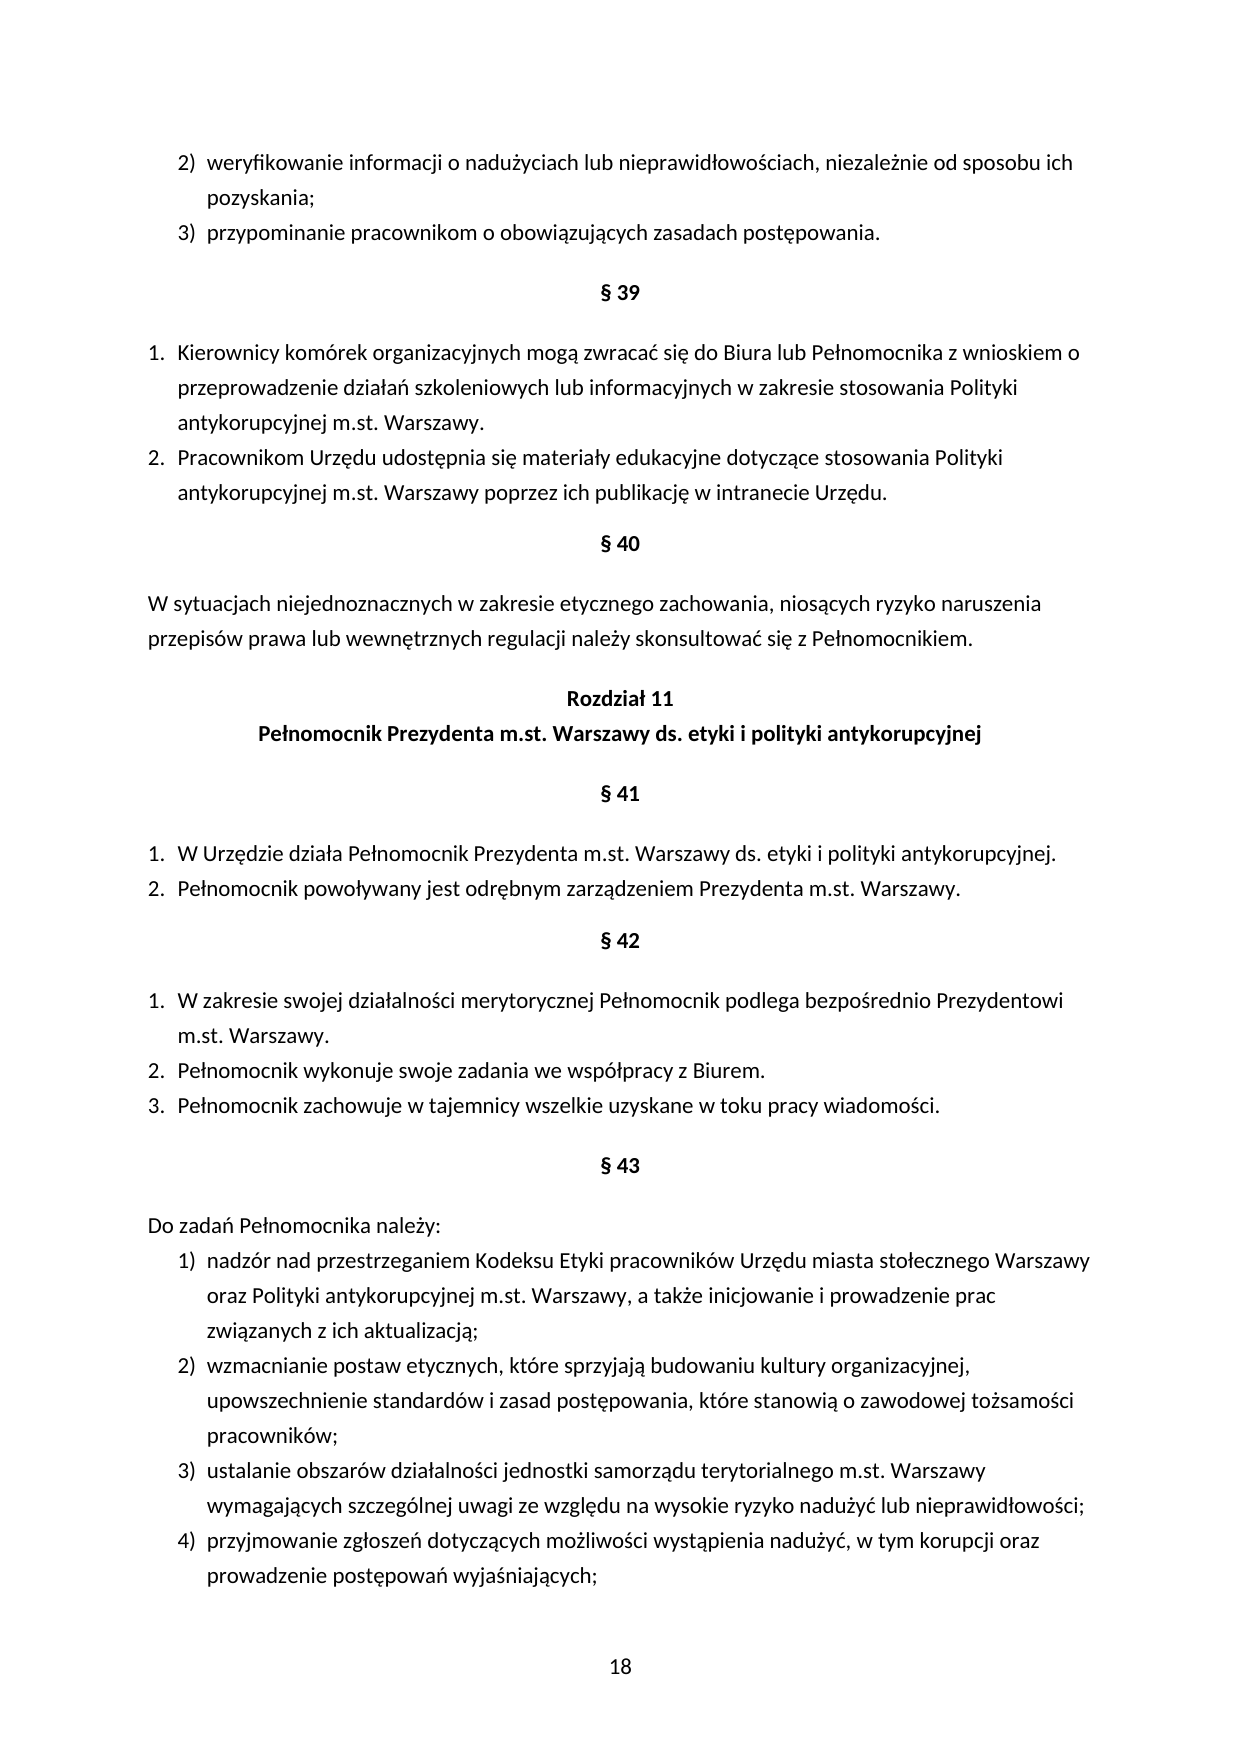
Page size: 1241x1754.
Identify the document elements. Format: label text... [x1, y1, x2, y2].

subtitle Rozdział 11 Pełnomocnik Prezydenta m.st. Warszawy ds. etyki i polityki antykorupcyjnej [148, 684, 1093, 747]
list nadzór nad przestrzeganiem Kodeksu Etyki pracowników Urzędu miasta stołecznego Warszawy oraz Polityki antykorupcyjnej m.st. Warszawy, a także inicjowanie i prowadzenie prac związanych z ich aktualizacją; [177, 1246, 1093, 1344]
text § 43 [148, 1151, 1093, 1179]
text § 41 [148, 779, 1093, 807]
list W Urzędzie działa Pełnomocnik Prezydenta m.st. Warszawy ds. etyki i polityki antykorupcyjnej. [148, 839, 1093, 867]
list Pracownikom Urzędu udostępnia się materiały edukacyjne dotyczące stosowania Polityki antykorupcyjnej m.st. Warszawy poprzez ich publikację w intranecie Urzędu. [148, 443, 1093, 506]
list przypominanie pracownikom o obowiązujących zasadach postępowania. [177, 218, 1093, 246]
text Do zadań Pełnomocnika należy: [148, 1211, 1093, 1239]
list Pełnomocnik powoływany jest odrębnym zarządzeniem Prezydenta m.st. Warszawy. [148, 874, 1093, 902]
list wzmacnianie postaw etycznych, które sprzyjają budowaniu kultury organizacyjnej, upowszechnienie standardów i zasad postępowania, które stanowią o zawodowej tożsamości pracowników; [177, 1351, 1093, 1449]
list W zakresie swojej działalności merytorycznej Pełnomocnik podlega bezpośrednio Prezydentowi m.st. Warszawy. [148, 986, 1093, 1049]
list Pełnomocnik wykonuje swoje zadania we współpracy z Biurem. [148, 1056, 1093, 1084]
list weryfikowanie informacji o nadużyciach lub nieprawidłowościach, niezależnie od sposobu ich pozyskania; [177, 148, 1093, 211]
list Kierownicy komórek organizacyjnych mogą zwracać się do Biura lub Pełnomocnika z wnioskiem o przeprowadzenie działań szkoleniowych lub informacyjnych w zakresie stosowania Polityki antykorupcyjnej m.st. Warszawy. [148, 338, 1093, 436]
list Pełnomocnik zachowuje w tajemnicy wszelkie uzyskane w toku pracy wiadomości. [148, 1091, 1093, 1119]
list przyjmowanie zgłoszeń dotyczących możliwości wystąpienia nadużyć, w tym korupcji oraz prowadzenie postępowań wyjaśniających; [177, 1526, 1093, 1589]
text W sytuacjach niejednoznacznych w zakresie etycznego zachowania, niosących ryzyko naruszenia przepisów prawa lub wewnętrznych regulacji należy skonsultować się z Pełnomocnikiem. [148, 589, 1093, 652]
text § 40 [148, 529, 1093, 557]
text § 39 [148, 278, 1093, 306]
list ustalanie obszarów działalności jednostki samorządu terytorialnego m.st. Warszawy wymagających szczególnej uwagi ze względu na wysokie ryzyko nadużyć lub nieprawidłowości; [177, 1456, 1093, 1519]
text § 42 [148, 926, 1093, 954]
